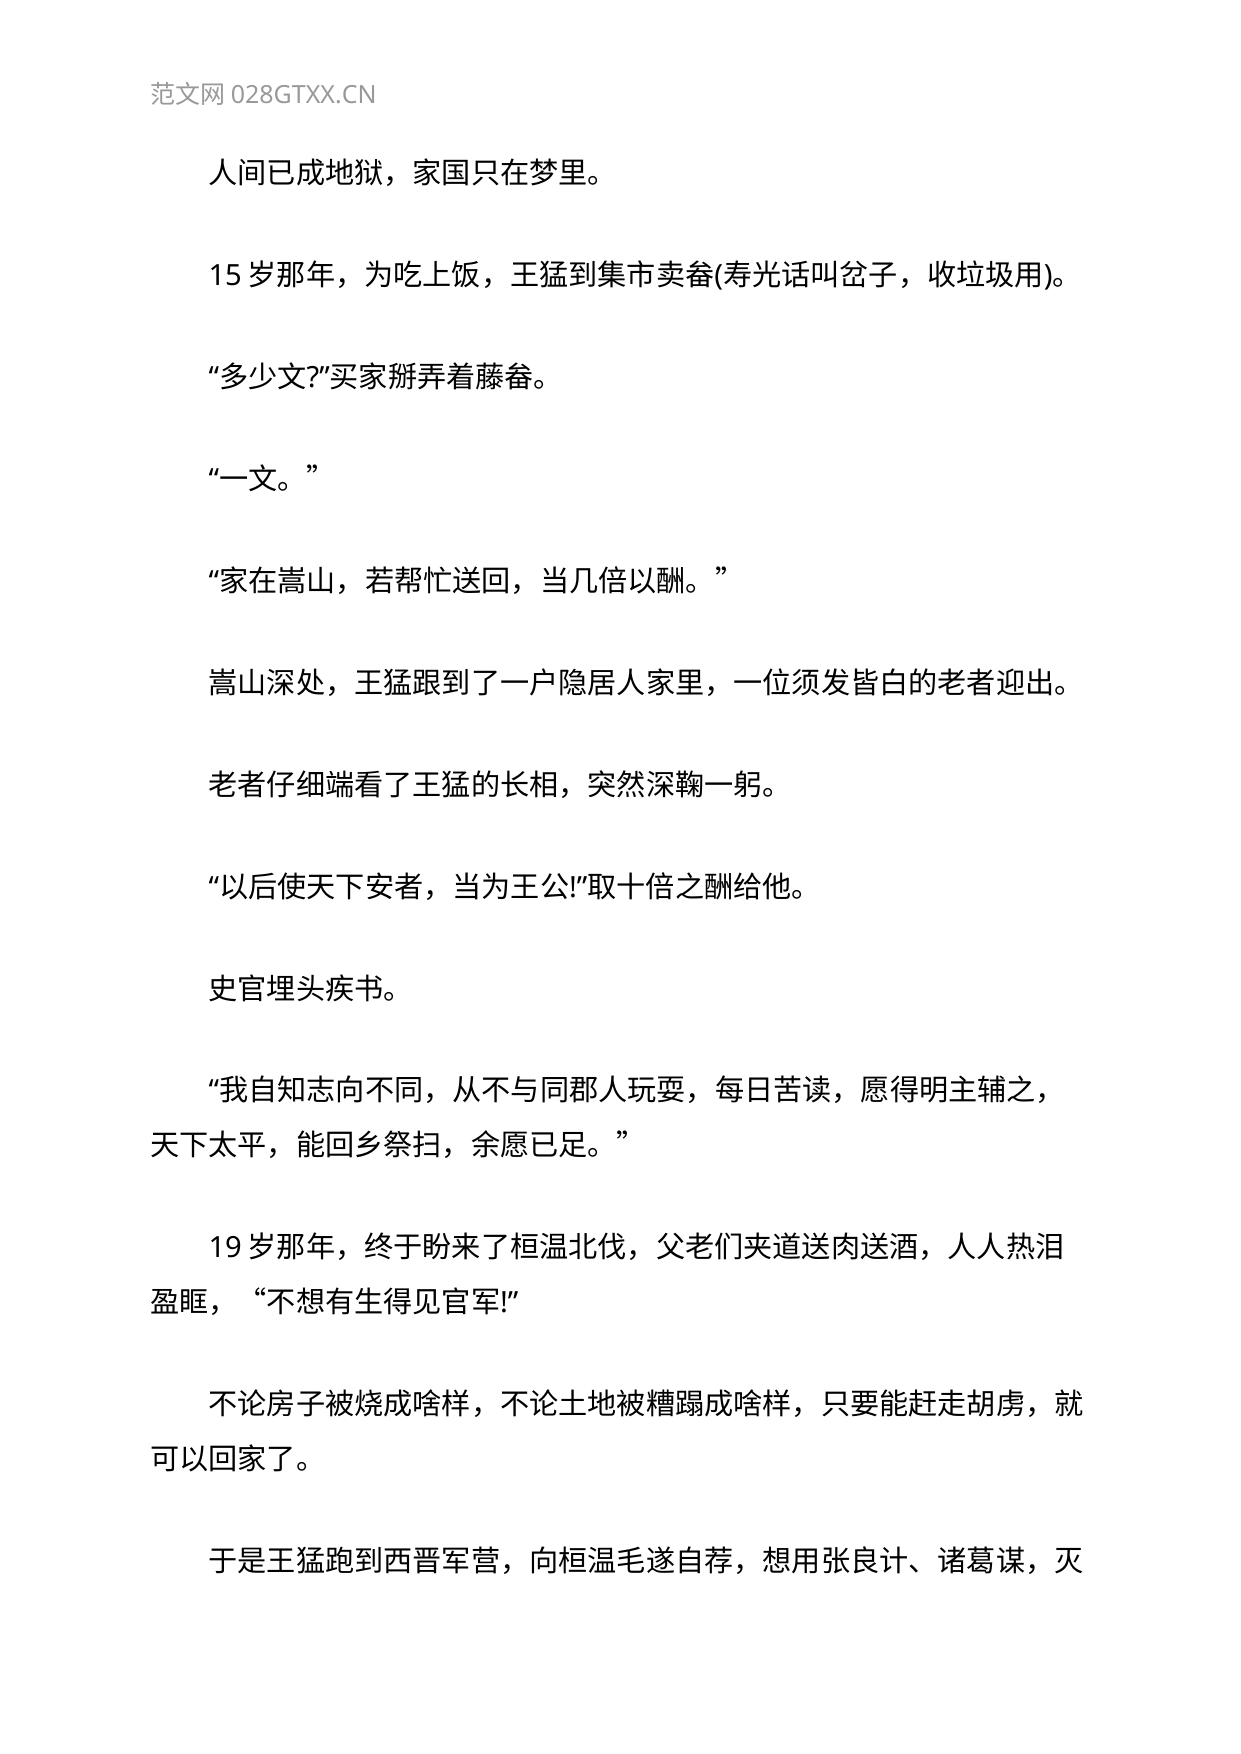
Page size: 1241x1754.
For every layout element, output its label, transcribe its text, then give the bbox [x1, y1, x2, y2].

text 15岁那年，为吃上饭，王猛到集市卖畚(寿光话叫岔子，收垃圾用)。 [150, 252, 1090, 294]
text 人间已成地狱，家国只在梦里。 [150, 150, 1090, 192]
text “家在嵩山，若帮忙送回，当几倍以酬。” [150, 558, 1090, 600]
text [150, 1537, 1090, 1580]
text “一文。” [150, 456, 1090, 498]
text “以后使天下安者，当为王公!”取十倍之酬给他。 [150, 863, 1090, 906]
text 嵩山深处，王猛跟到了一户隐居人家里，一位须发皆白的老者迎出。 [150, 660, 1090, 702]
text “多少文?”买家掰弄着藤畚。 [150, 354, 1090, 396]
text “我自知志向不同，从不与同郡人玩耍，每日苦读，愿得明主辅之，天下太平，能回乡祭扫，余愿已足。” [150, 1067, 1090, 1164]
text 19岁那年，终于盼来了桓温北伐，父老们夹道送肉送酒，人人热泪盈眶，“不想有生得见官军!” [150, 1224, 1090, 1321]
text 老者仔细端看了王猛的长相，突然深鞠一躬。 [150, 761, 1090, 804]
text 不论房子被烧成啥样，不论土地被糟蹋成啥样，只要能赶走胡虏，就可以回家了。 [150, 1381, 1090, 1478]
text 史官埋头疾书。 [150, 965, 1090, 1007]
